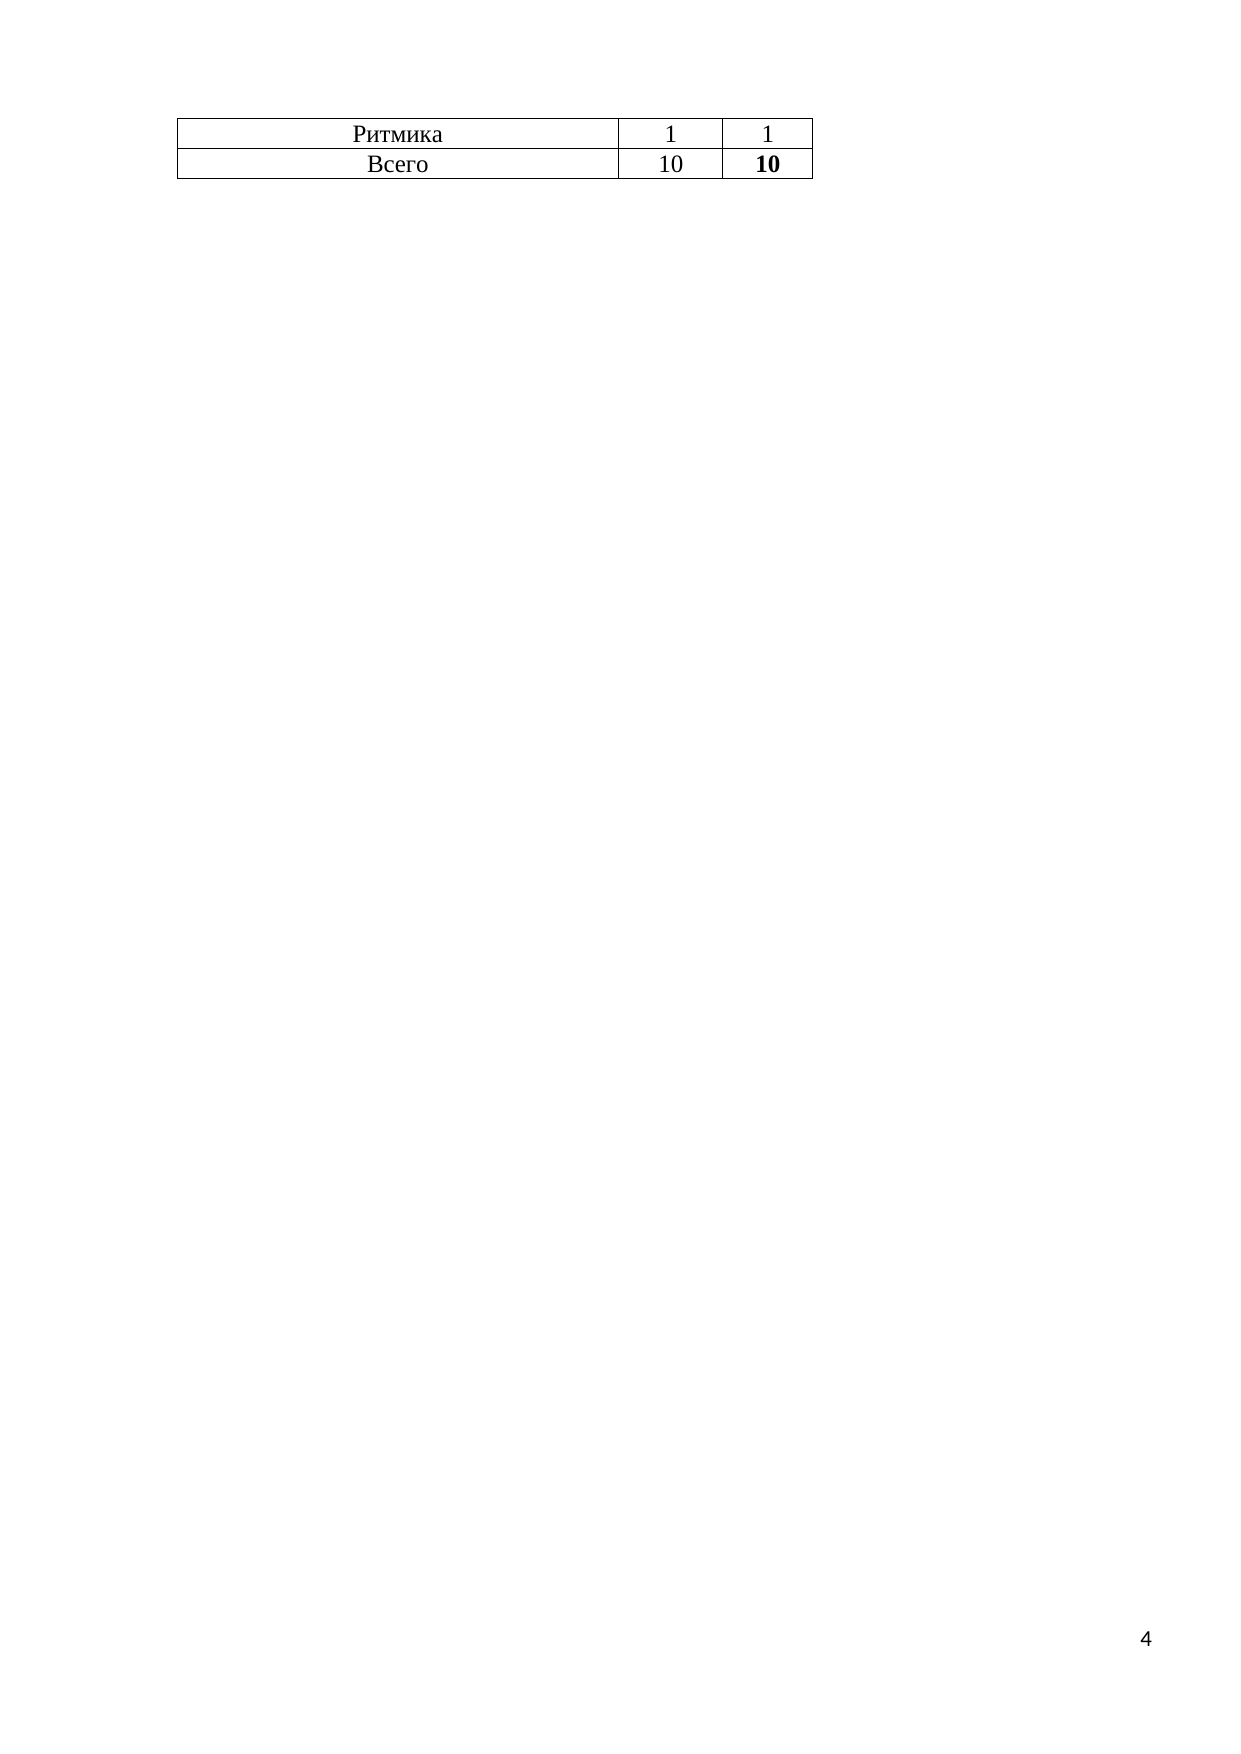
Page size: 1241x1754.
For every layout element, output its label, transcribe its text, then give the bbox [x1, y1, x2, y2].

table_cell 1 [723, 119, 812, 148]
table_cell 10 [723, 149, 812, 178]
table_cell 1 [619, 119, 722, 148]
table_cell 10 [619, 149, 722, 178]
table_cell Ритмика [178, 119, 618, 148]
table_cell Всего [178, 149, 618, 178]
